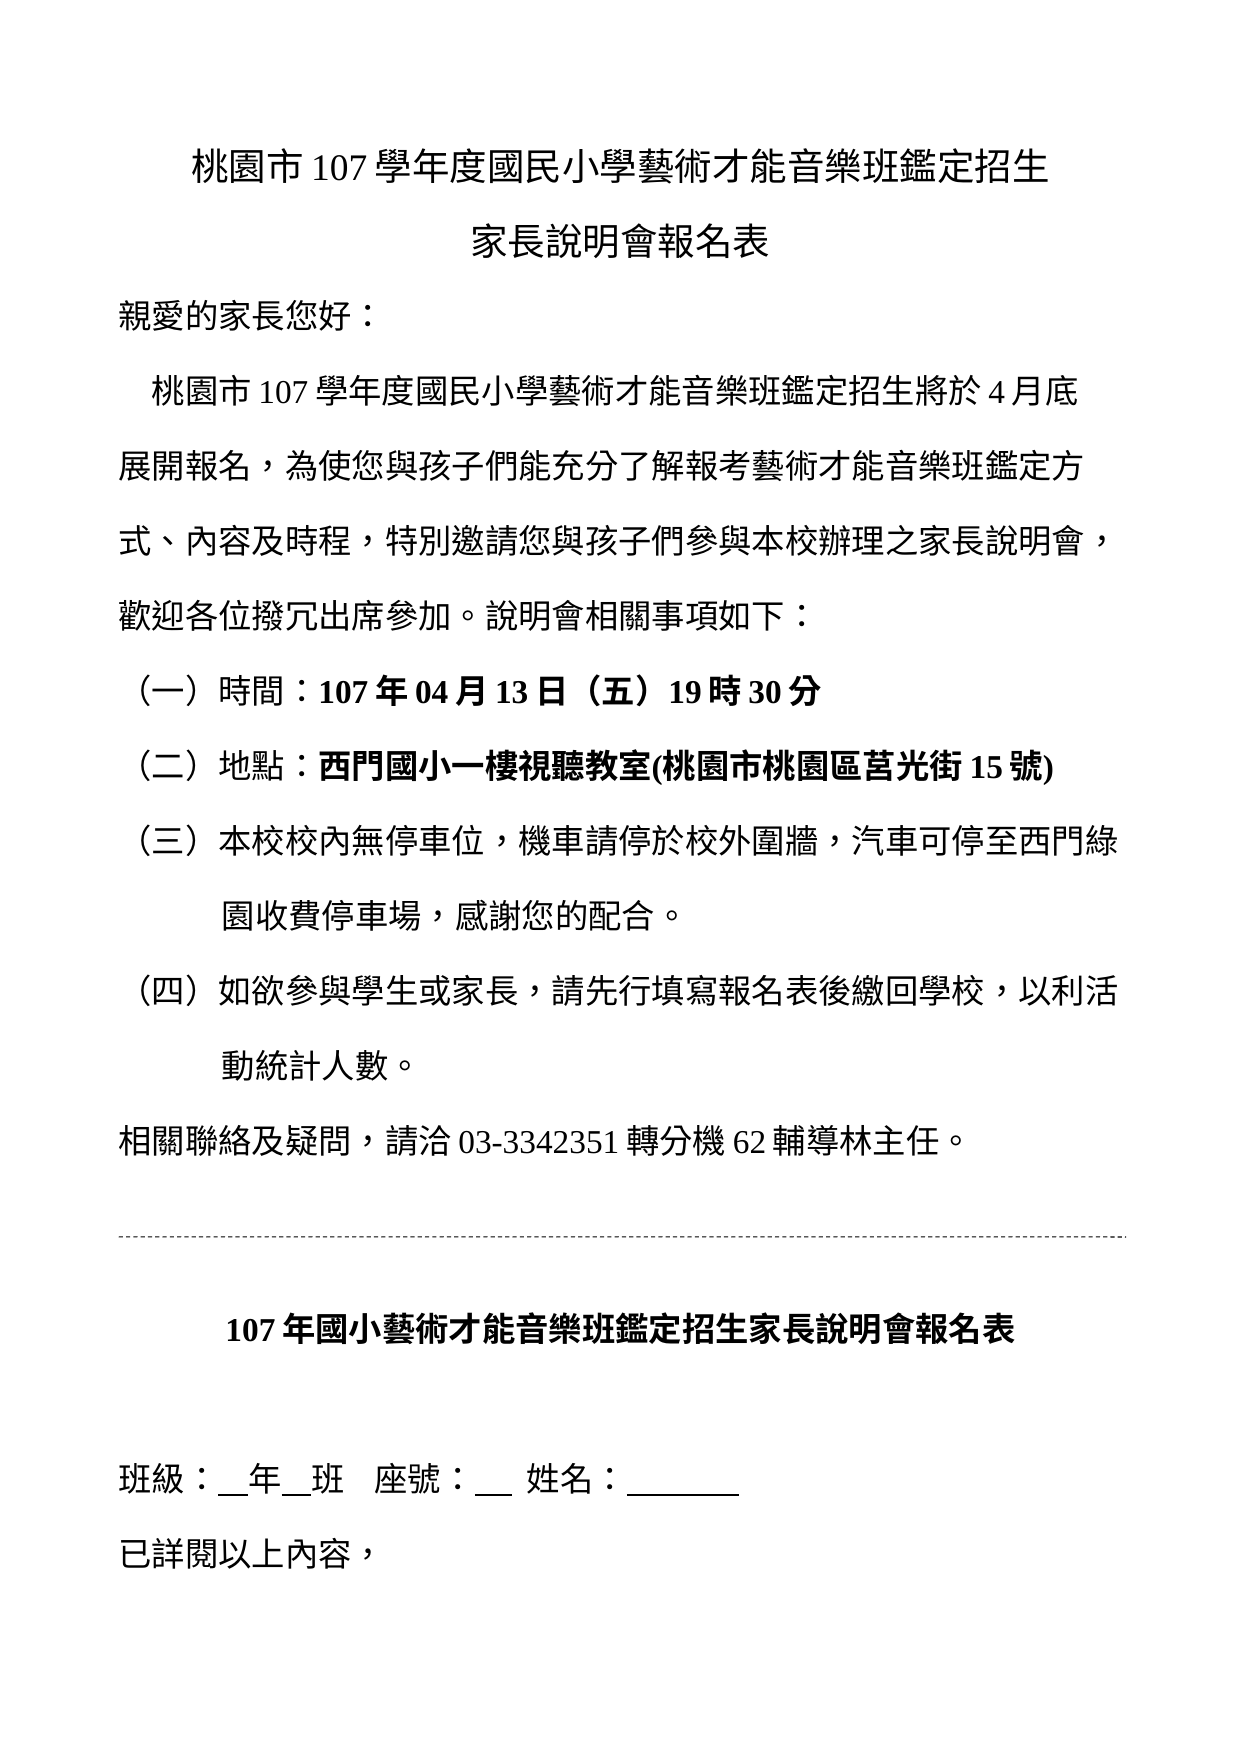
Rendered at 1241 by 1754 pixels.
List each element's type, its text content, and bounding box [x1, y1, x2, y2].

text 桃園市107學年度國民小學藝術才能音樂班鑑定招生 [118, 127, 1122, 202]
text 已詳閱以上內容， [118, 1514, 1122, 1589]
text （三）本校校內無停車位，機車請停於校外圍牆，汽車可停至西門綠園收費停車場，感謝您的配合。 [118, 802, 1122, 952]
text （二）地點：西門國小一樓視聽教室(桃園市桃園區莒光街15號) [118, 727, 1122, 802]
text （一）時間：107年04月13日（五）19時30分 [118, 652, 1122, 727]
text 家長說明會報名表 [118, 202, 1122, 277]
text 桃園市107學年度國民小學藝術才能音樂班鑑定招生將於4月底展開報名，為使您與孩子們能充分了解報考藝術才能音樂班鑑定方式、內容及時程，特別邀請您與孩子們參與本校辦理之家長說明會，歡迎各位撥冗出席參加。說明會相關事項如下： [118, 352, 1108, 652]
text 親愛的家長您好： [118, 277, 1181, 352]
text 班級： 年 班 座號： 姓名： [118, 1439, 1122, 1514]
text 107年國小藝術才能音樂班鑑定招生家長說明會報名表 [118, 1289, 1122, 1364]
text 相關聯絡及疑問，請洽03-3342351轉分機62輔導林主任。 [118, 1102, 1122, 1177]
text （四）如欲參與學生或家長，請先行填寫報名表後繳回學校，以利活動統計人數。 [118, 952, 1122, 1102]
